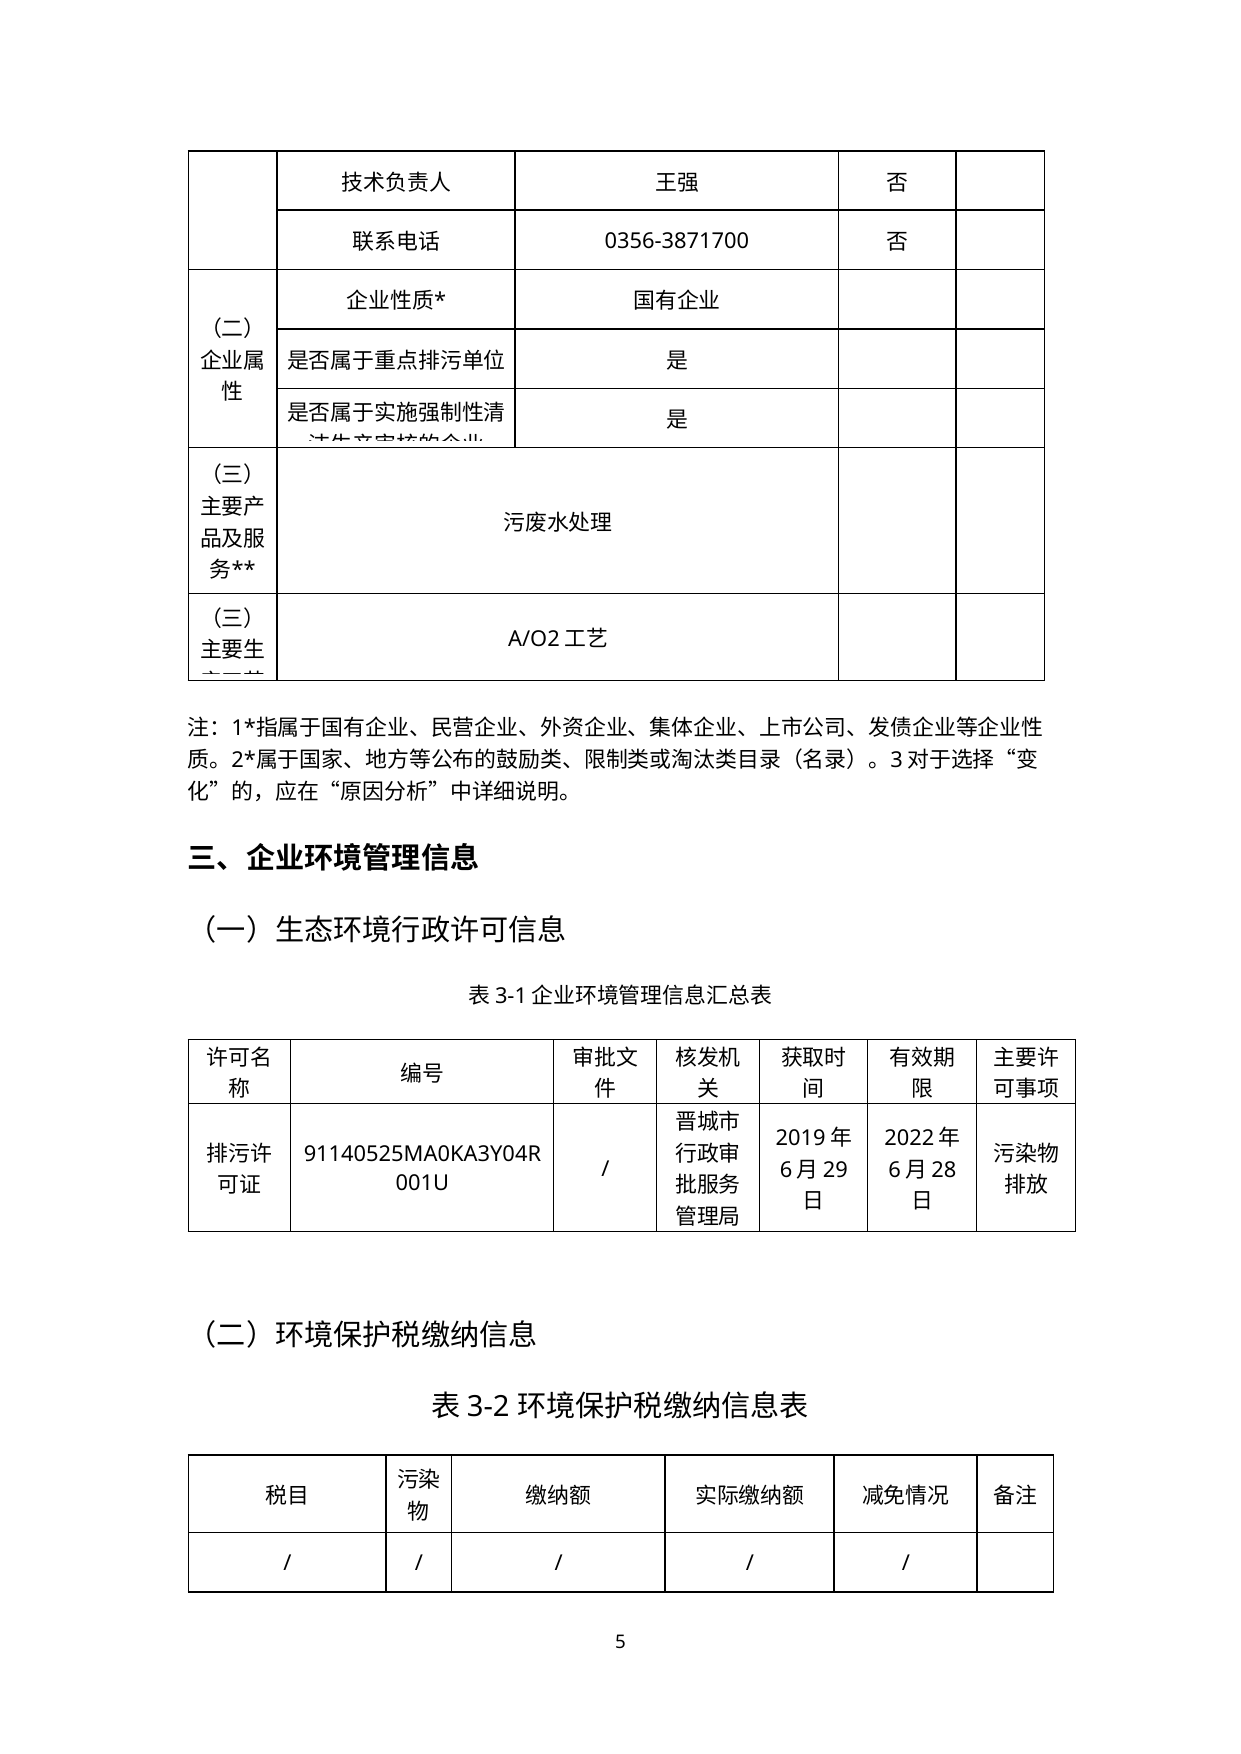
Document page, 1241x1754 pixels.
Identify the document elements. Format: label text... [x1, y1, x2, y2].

table_cell 91140525MA0KA3Y04R001U [291, 1104, 553, 1231]
table_cell 2019年6月29日 [760, 1104, 867, 1231]
table_header 缴纳额 [452, 1456, 664, 1532]
table_header 税目 [189, 1456, 385, 1532]
table_cell （三）主要产品及服务** [189, 448, 276, 593]
table_cell [957, 270, 1044, 328]
table_cell 是否属于重点排污单位 [278, 330, 514, 387]
table_header 减免情况 [835, 1456, 976, 1532]
table_header 备注 [978, 1456, 1053, 1532]
table_cell [957, 330, 1044, 387]
table_header 主要许可事项 [977, 1040, 1075, 1103]
table_cell [839, 330, 955, 387]
table_cell [839, 448, 955, 593]
table_cell [957, 211, 1044, 269]
table_header 实际缴纳额 [666, 1456, 833, 1532]
table_cell / [387, 1533, 451, 1591]
table_cell / [452, 1533, 664, 1591]
table_header 许可名称 [189, 1040, 290, 1103]
table_cell [839, 594, 955, 680]
table_cell 是否属于实施强制性清洁生产审核的企业 [278, 389, 514, 447]
table_cell / [189, 1533, 385, 1591]
table_cell [957, 594, 1044, 680]
table_cell 0356-3871700 [516, 211, 838, 269]
table_cell [839, 270, 955, 328]
table_cell A/O2工艺 [278, 594, 838, 680]
table_cell （三）主要生产工艺名称 [189, 594, 276, 680]
subtitle （一）生态环境行政许可信息 [187, 906, 1053, 948]
text 表3-1企业环境管理信息汇总表 [187, 978, 1053, 1009]
table_cell / [666, 1533, 833, 1591]
table_cell [978, 1533, 1053, 1591]
table_cell 企业性质* [278, 270, 514, 328]
table_header 获取时间 [760, 1040, 867, 1103]
text 表3-2 环境保护税缴纳信息表 [187, 1383, 1053, 1425]
table_cell 是 [516, 330, 838, 387]
table_cell （二）企业属性 [189, 270, 276, 447]
table_cell [957, 152, 1044, 209]
subtitle （二）环境保护税缴纳信息 [187, 1311, 1053, 1353]
table_cell 否 [839, 152, 955, 209]
table_cell 污废水处理 [278, 448, 838, 593]
table_header 编号 [291, 1040, 553, 1103]
table_cell 晋城市行政审批服务管理局 [657, 1104, 759, 1231]
table_cell 2022年6月28日 [868, 1104, 976, 1231]
table_cell [957, 448, 1044, 593]
table_cell 技术负责人 [278, 152, 514, 209]
table_cell 国有企业 [516, 270, 838, 328]
table_header 有效期限 [868, 1040, 976, 1103]
table_cell 污染物排放 [977, 1104, 1075, 1231]
table_cell 王强 [516, 152, 838, 209]
table_header 审批文件 [554, 1040, 656, 1103]
table_cell 是 [516, 389, 838, 447]
table_cell [957, 389, 1044, 447]
table_cell 联系电话 [278, 211, 514, 269]
text 注：1*指属于国有企业、民营企业、外资企业、集体企业、上市公司、发债企业等企业性质。2*属于国家、地方等公布的鼓励类、限制类或淘汰类目录（名录）。3对于选择“变化”的，应在“原因分析”中详细说明。 [187, 710, 1053, 806]
table_header 污染物 [387, 1456, 451, 1532]
table_cell / [554, 1104, 656, 1231]
subtitle 三、企业环境管理信息 [187, 835, 1053, 877]
table_header 核发机关 [657, 1040, 759, 1103]
table_cell [839, 389, 955, 447]
table_cell 否 [839, 211, 955, 269]
table_cell / [835, 1533, 976, 1591]
table_cell 排污许可证 [189, 1104, 290, 1231]
